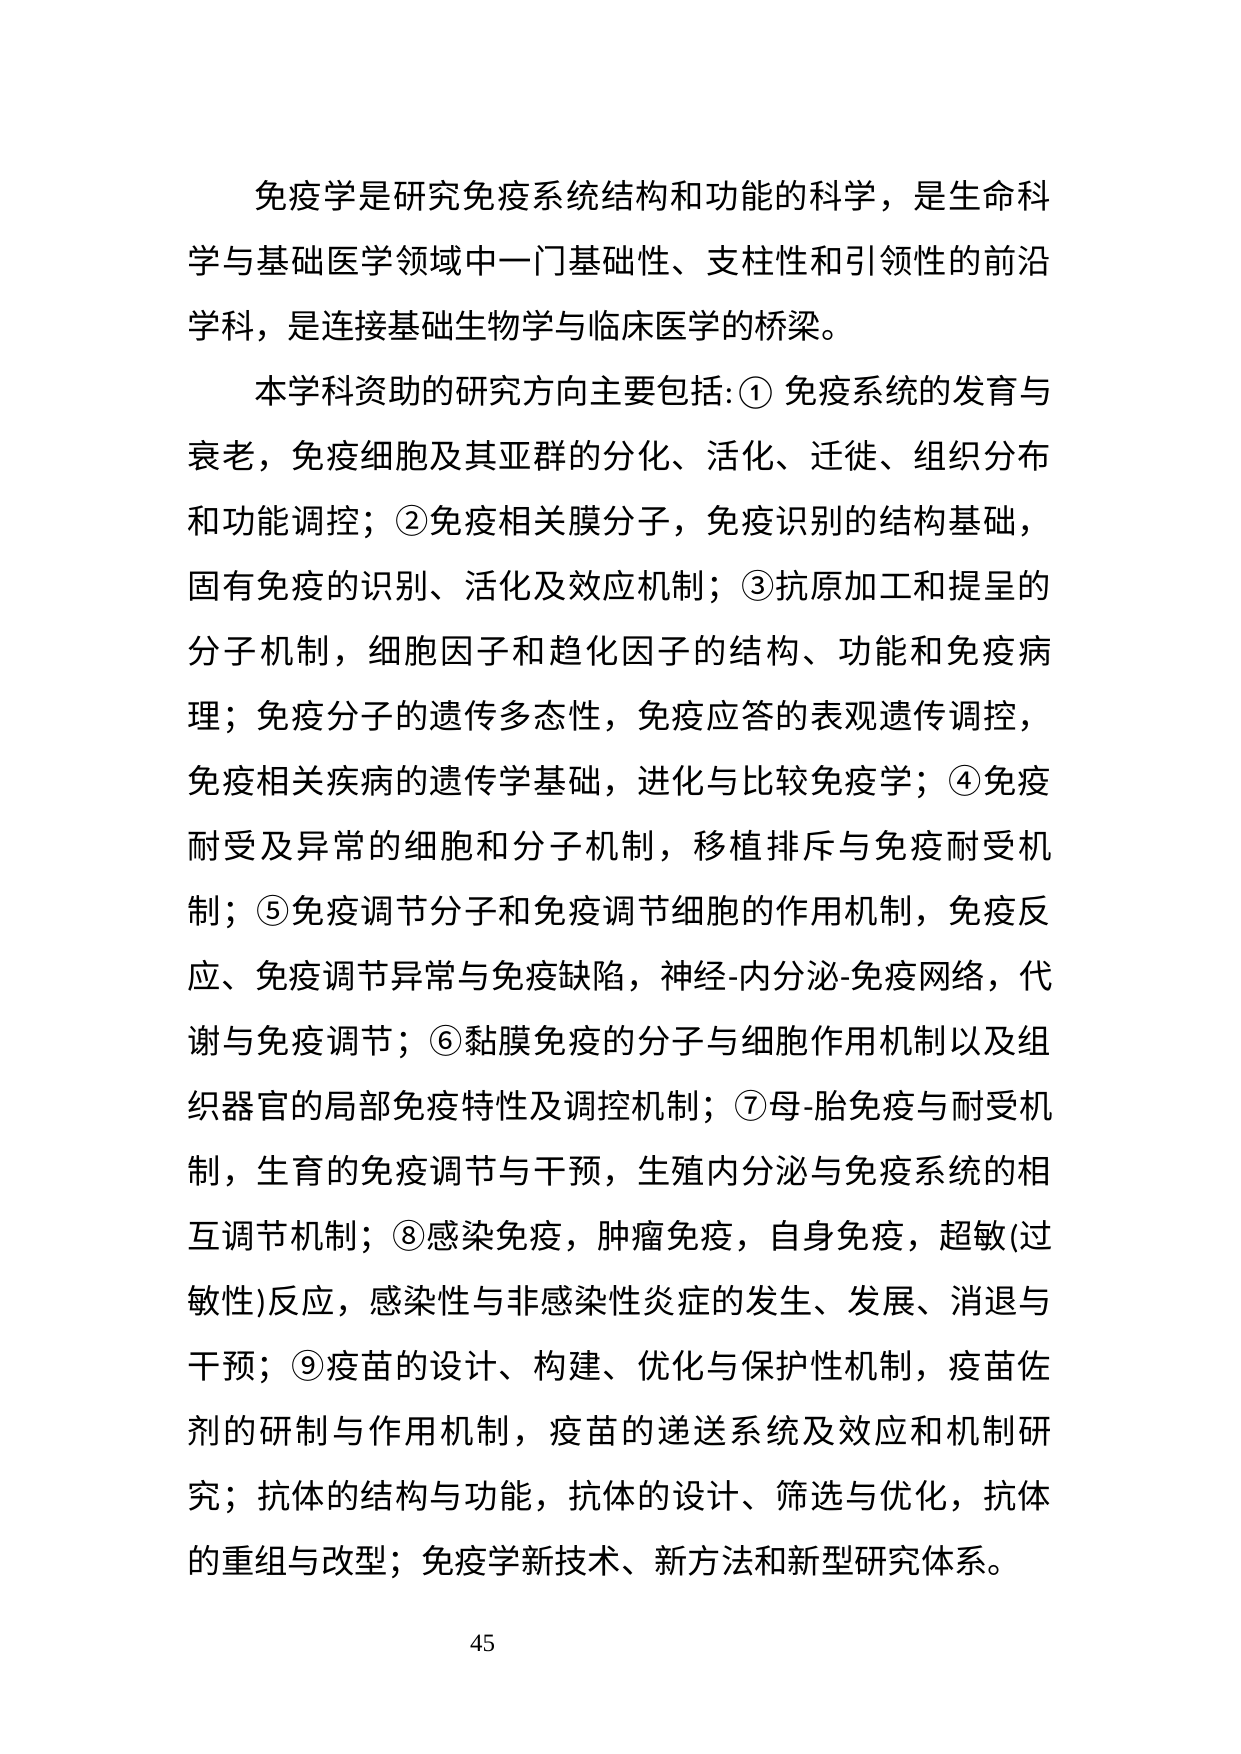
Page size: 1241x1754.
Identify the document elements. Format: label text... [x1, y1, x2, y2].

text 本学科资助的研究方向主要包括:①免疫系统的发育与衰老，免疫细胞及其亚群的分化、活化、迁徙、组织分布和功能调控；②免疫相关膜分子，免疫识别的结构基础，固有免疫的识别、活化及效应机制；③抗原加工和提呈的分子机制，细胞因子和趋化因子的结构、功能和免疫病理；免疫分子的遗传多态性，免疫应答的表观遗传调控，免疫相关疾病的遗传学基础，进化与比较免疫学；④免疫耐受及异常的细胞和分子机制，移植排斥与免疫耐受机制；⑤免疫调节分子和免疫调节细胞的作用机制，免疫反应、免疫调节异常与免疫缺陷，神经-内分泌-免疫网络，代谢与免疫调节；⑥黏膜免疫的分子与细胞作用机制以及组织器官的局部免疫特性及调控机制；⑦母-胎免疫与耐受机制，生育的免疫调节与干预，生殖内分泌与免疫系统的相互调节机制；⑧感染免疫，肿瘤免疫，自身免疫，超敏(过敏性)反应，感染性与非感染性炎症的发生、发展、消退与干预；⑨疫苗的设计、构建、优化与保护性机制，疫苗佐剂的研制与作用机制，疫苗的递送系统及效应和机制研究；抗体的结构与功能，抗体的设计、筛选与优化，抗体的重组与改型；免疫学新技术、新方法和新型研究体系。 [187, 357, 1053, 1592]
text 免疫学是研究免疫系统结构和功能的科学，是生命科学与基础医学领域中一门基础性、支柱性和引领性的前沿学科，是连接基础生物学与临床医学的桥梁。 [187, 162, 1053, 357]
